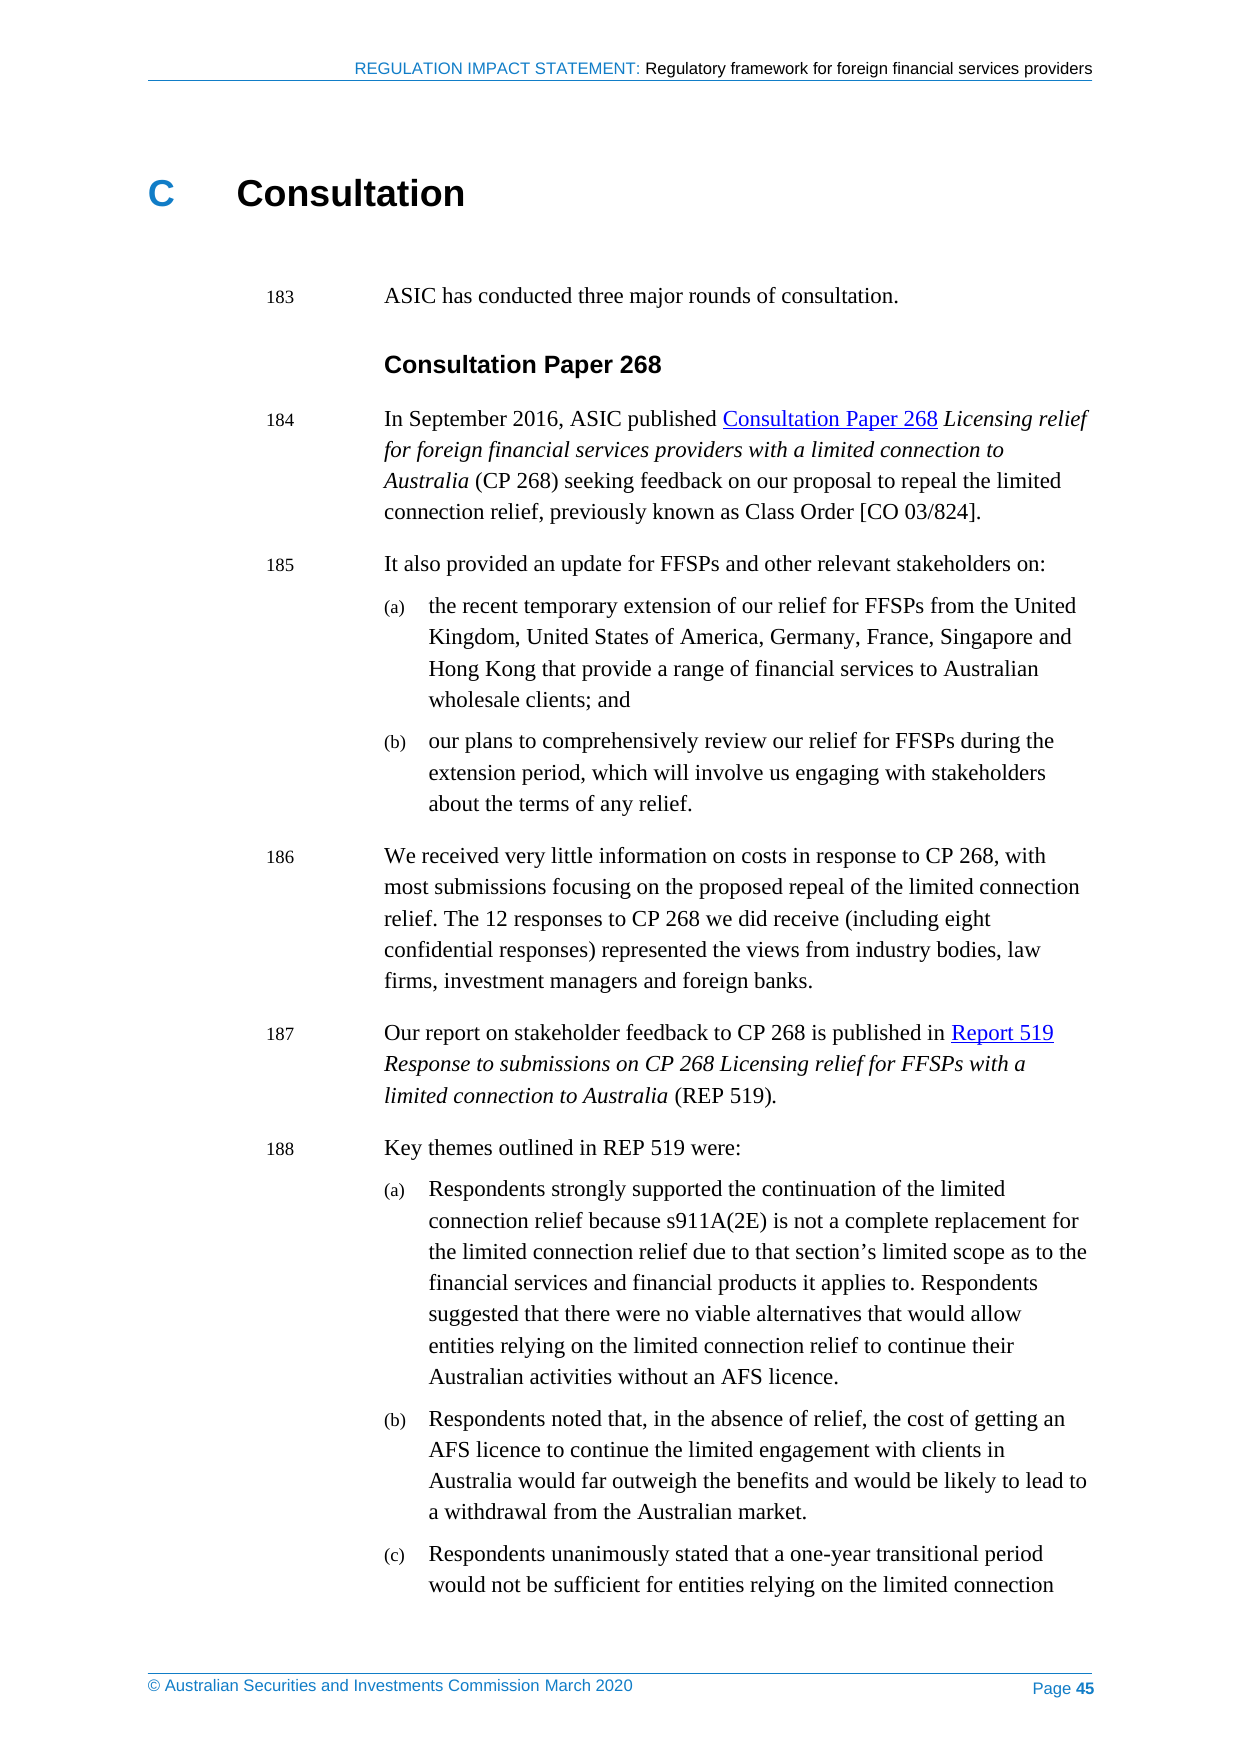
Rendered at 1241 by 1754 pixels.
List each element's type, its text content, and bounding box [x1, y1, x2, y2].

subtitle Consultation [148, 171, 1092, 214]
text Respondents strongly supported the continuation of the limited connection relief because s911A(2E) is not a complete replacement for the limited connection relief due to that section’s limited scope as to the financial services and financial products it applies to. Respondents suggested that there were no viable alternatives that would allow entities relying on the limited connection relief to continue their Australian activities without an AFS licence. [384, 1171, 1092, 1389]
text ASIC has conducted three major rounds of consultation. [266, 277, 1092, 308]
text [384, 1535, 1092, 1598]
text It also provided an update for FFSPs and other relevant stakeholders on: [266, 546, 1092, 577]
text Our report on stakeholder feedback to CP 268 is published in Report 519 Response to submissions on CP 268 Licensing relief for FFSPs with a limited connection to Australia (REP 519). [266, 1014, 1092, 1108]
text Key themes outlined in REP 519 were: [266, 1129, 1092, 1160]
text the recent temporary extension of our relief for FFSPs from the United Kingdom, United States of America, Germany, France, Singapore and Hong Kong that provide a range of financial services to Australian wholesale clients; and [384, 587, 1092, 712]
text Respondents noted that, in the absence of relief, the cost of getting an AFS licence to continue the limited engagement with clients in Australia would far outweigh the benefits and would be likely to lead to a withdrawal from the Australian market. [384, 1400, 1092, 1525]
text In September 2016, ASIC published Consultation Paper 268 Licensing relief for foreign financial services providers with a limited connection to Australia (CP 268) seeking feedback on our proposal to repeal the limited connection relief, previously known as Class Order [CO 03/824]. [266, 400, 1092, 525]
subtitle Consultation Paper 268 [384, 350, 1092, 379]
text We received very little information on costs in response to CP 268, with most submissions focusing on the proposed repeal of the limited connection relief. The 12 responses to CP 268 we did receive (including eight confidential responses) represented the views from industry bodies, law firms, investment managers and foreign banks. [266, 837, 1092, 993]
text our plans to comprehensively review our relief for FFSPs during the extension period, which will involve us engaging with stakeholders about the terms of any relief. [384, 723, 1092, 816]
